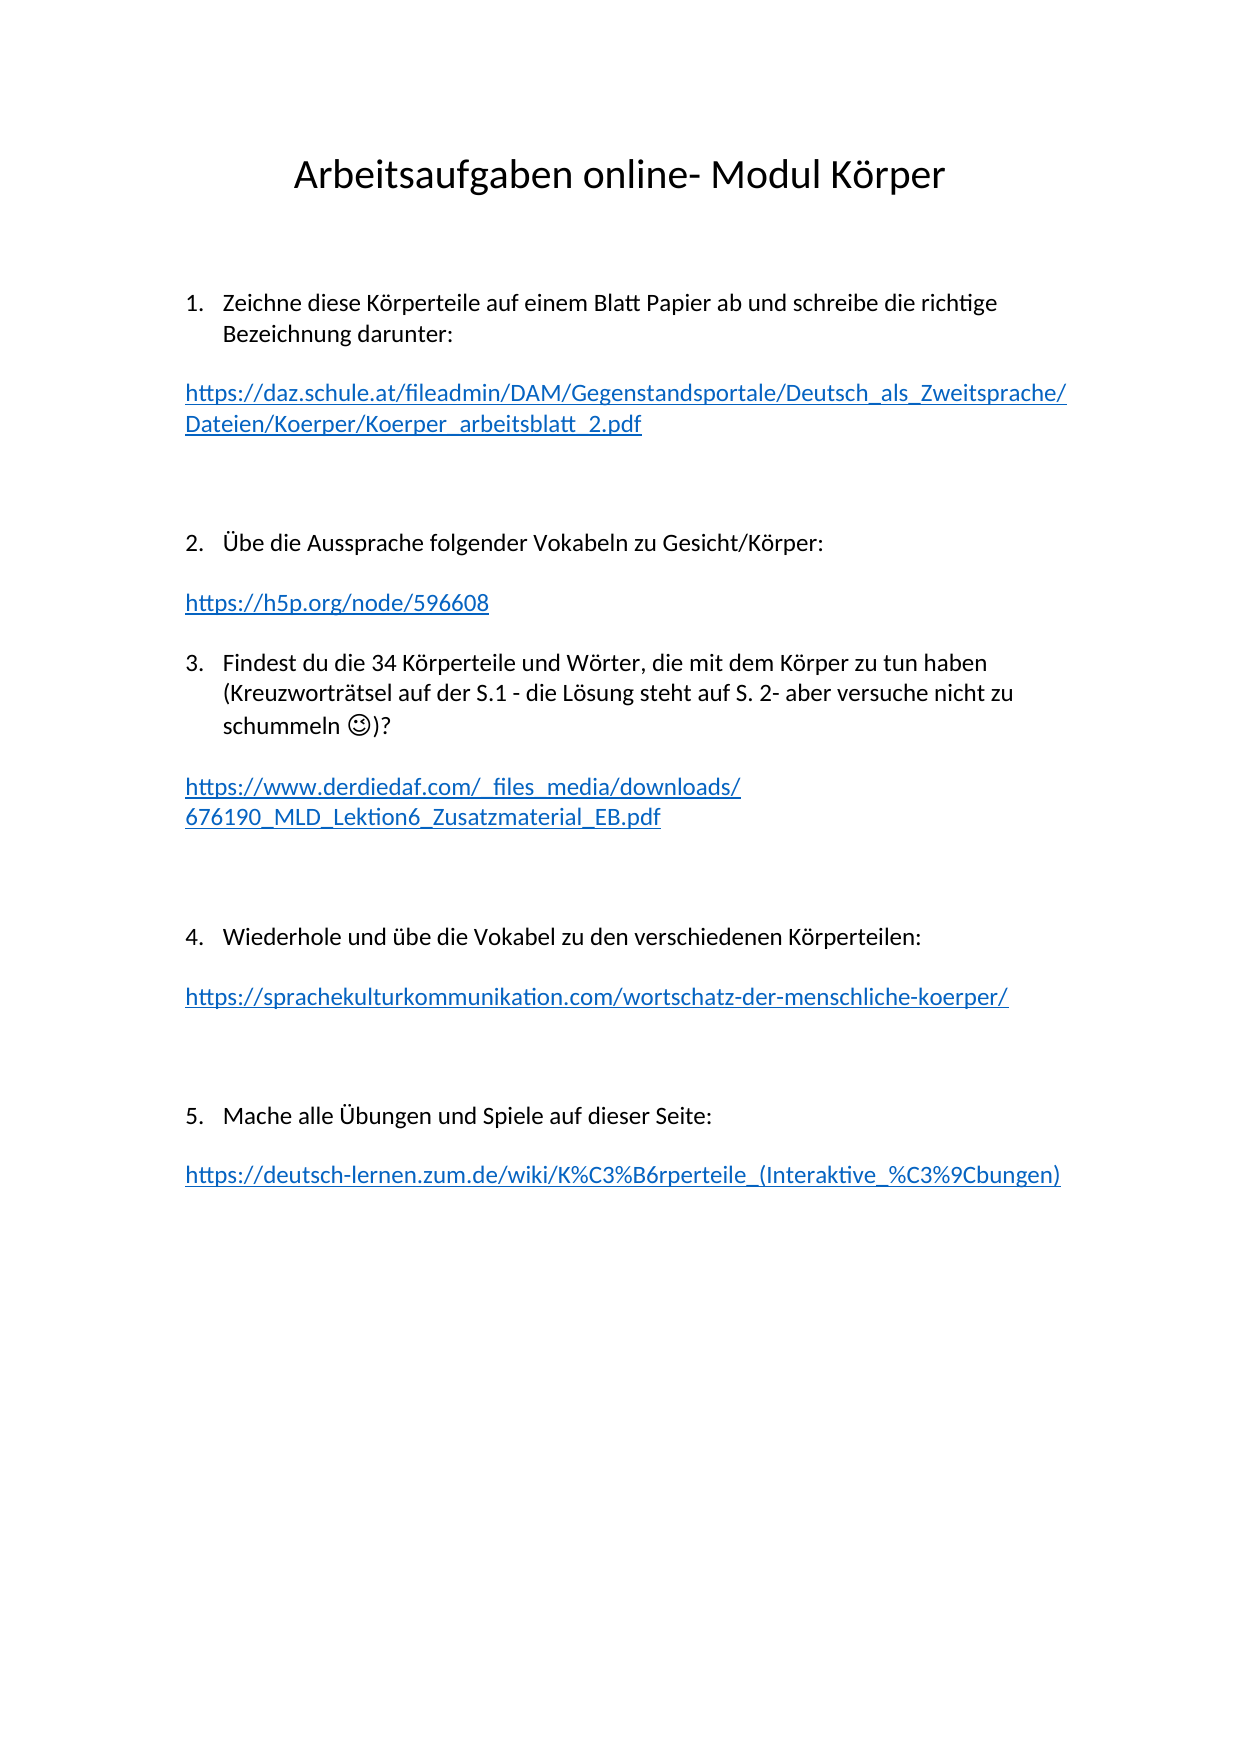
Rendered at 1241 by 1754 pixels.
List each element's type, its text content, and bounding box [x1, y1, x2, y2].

text https://sprachekulturkommunikation.com/wortschatz-der-menschliche-koerper/ [185, 981, 1093, 1011]
list Übe die Aussprache folgender Vokabeln zu Gesicht/Körper: [185, 527, 1093, 558]
text https://www.derdiedaf.com/_files_media/downloads/676190_MLD_Lektion6_Zusatzmaterial_EB.pdf [185, 771, 1093, 832]
list Findest du die 34 Körperteile und Wörter, die mit dem Körper zu tun haben (Kreuzworträtsel auf der S.1 - die Lösung steht auf S. 2- aber versuche nicht zu schummeln )? [185, 647, 1093, 742]
text https://daz.schule.at/fileadmin/DAM/Gegenstandsportale/Deutsch_als_Zweitsprache/Dateien/Koerper/Koerper_arbeitsblatt_2.pdf [185, 377, 1093, 438]
list Mache alle Übungen und Spiele auf dieser Seite: [185, 1100, 1093, 1131]
text https://h5p.org/node/596608 [185, 587, 1093, 618]
list Wiederhole und übe die Vokabel zu den verschiedenen Körperteilen: [185, 921, 1093, 951]
text Arbeitsaufgaben online- Modul Körper [148, 148, 1093, 198]
list Zeichne diese Körperteile auf einem Blatt Papier ab und schreibe die richtige Bezeichnung darunter: [185, 287, 1093, 348]
text https://deutsch-lernen.zum.de/wiki/K%C3%B6rperteile_(Interaktive_%C3%9Cbungen) [185, 1160, 1093, 1190]
